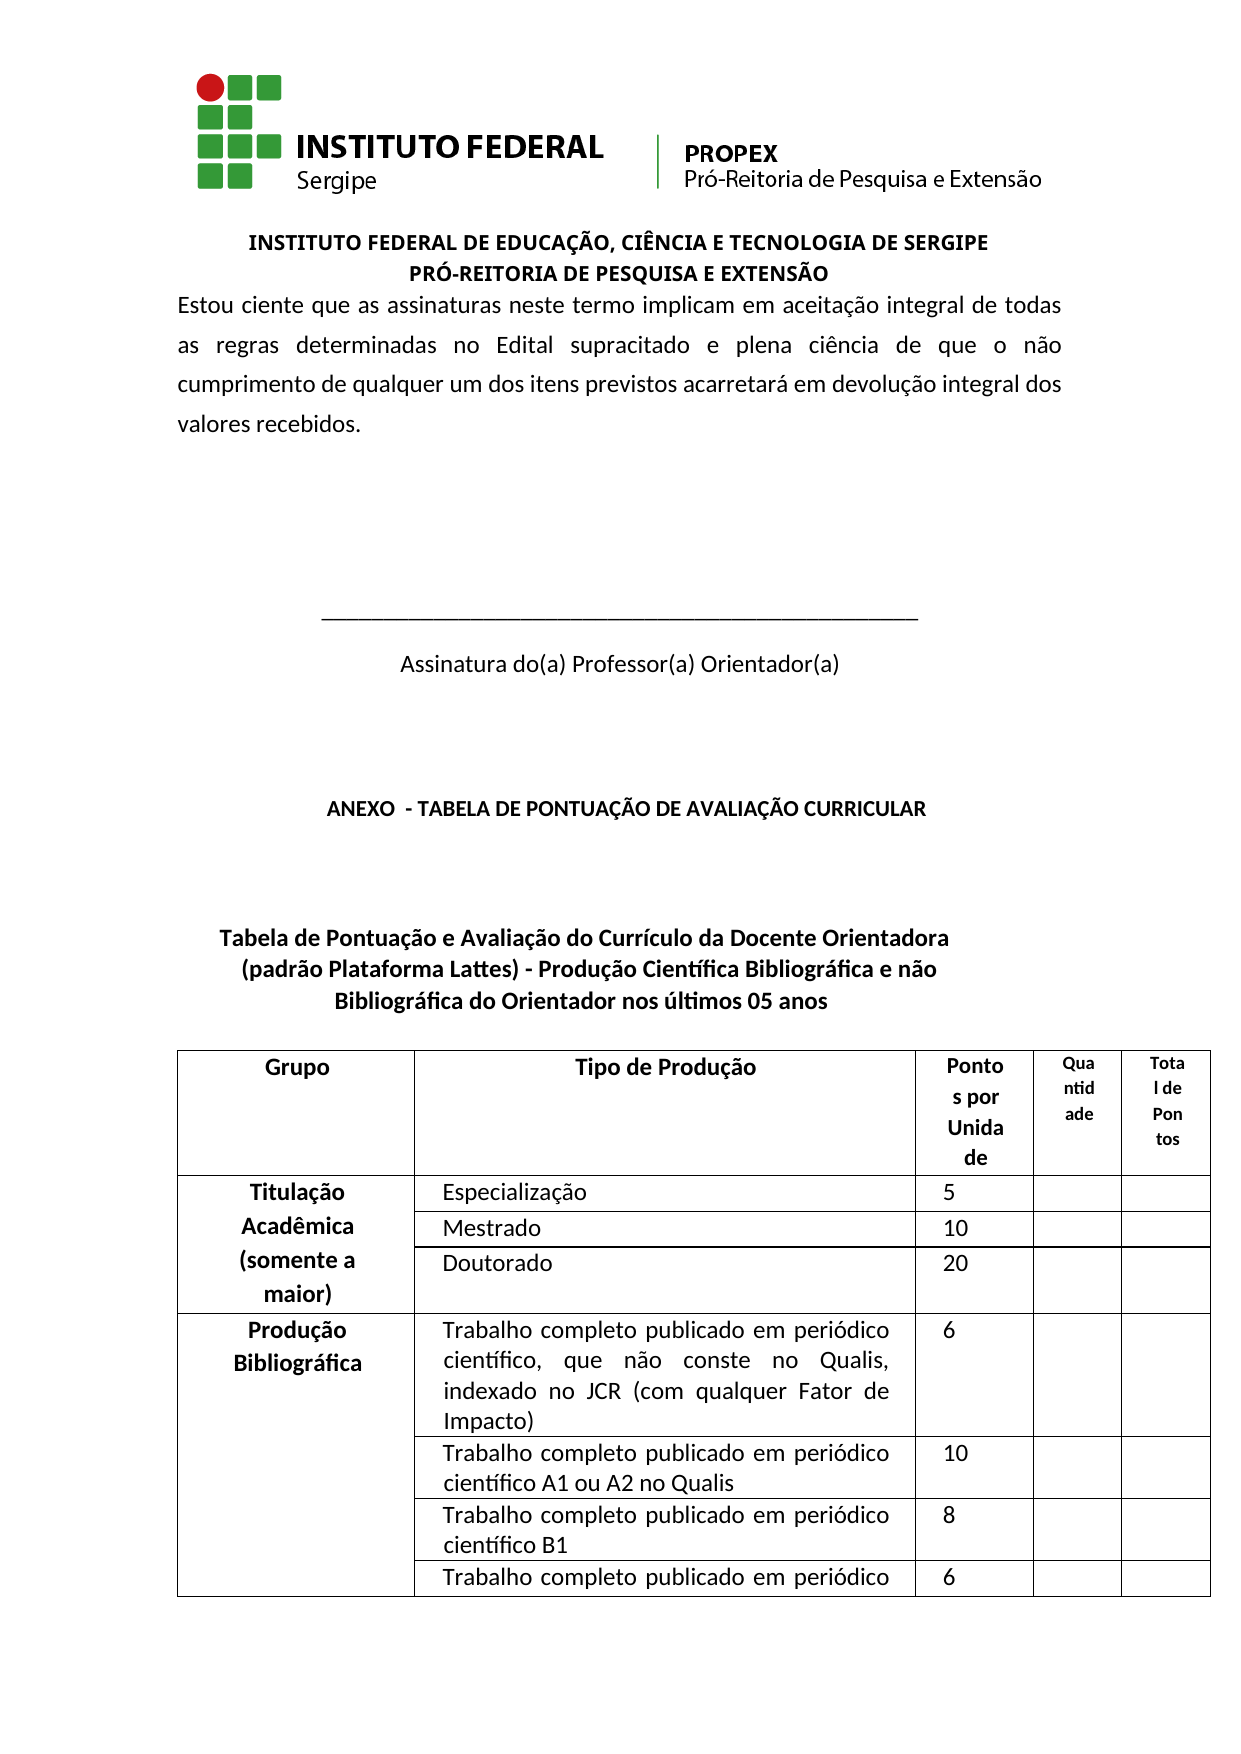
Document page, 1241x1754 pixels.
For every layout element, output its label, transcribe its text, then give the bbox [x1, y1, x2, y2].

table_cell [1034, 1248, 1121, 1313]
table_header Pontos por Unidade [916, 1051, 1033, 1175]
table_cell Trabalho completo publicado em periódico científico A1 ou A2 no Qualis [415, 1437, 915, 1498]
table_cell Trabalho completo publicado em periódico científico, que não conste no Qualis, indexado no JCR (com qualquer Fator de Impacto) [415, 1314, 915, 1436]
table_cell [1122, 1248, 1210, 1313]
text Estou ciente que as assinaturas neste termo implicam em aceitação integral de todas as regras determinadas no Edital supracitado e plena ciência de que o não cumprimento de qualquer um dos itens previstos acarretará em devolução integral dos valores recebidos. [177, 289, 1063, 439]
table_cell 6 [916, 1314, 1033, 1436]
table_cell [1122, 1314, 1210, 1436]
subtitle ANEXO - TABELA DE PONTUAÇÃO DE AVALIAÇÃO CURRICULAR [178, 794, 1059, 822]
table_cell 5 [916, 1176, 1033, 1211]
table_cell [1122, 1499, 1210, 1560]
table_header Tipo de Produção [415, 1051, 915, 1175]
table_cell Trabalho completo publicado em periódico científico B1 [415, 1499, 915, 1560]
table_cell Trabalho completo publicado em periódico científico B2 [415, 1561, 915, 1596]
table_cell [1122, 1561, 1210, 1596]
table_cell [1034, 1561, 1121, 1596]
table_cell Produção Bibliográfica [178, 1314, 414, 1596]
table_cell 6 [916, 1561, 1033, 1596]
text ________________________________________________ [177, 593, 1063, 623]
table_cell 10 [916, 1437, 1033, 1498]
table_cell [1122, 1212, 1210, 1246]
table_cell 20 [916, 1248, 1033, 1313]
table_cell Especialização [415, 1176, 915, 1211]
subtitle Tabela de Pontuação e Avaliação do Currículo da Docente Orientadora [193, 922, 976, 953]
table_cell [1034, 1176, 1121, 1211]
table_cell 10 [916, 1212, 1033, 1246]
table_header Quantidade [1034, 1051, 1121, 1175]
table_header Total de Pontos [1122, 1051, 1210, 1175]
table_header Grupo [178, 1051, 414, 1175]
table_cell [1034, 1437, 1121, 1498]
table_cell [1122, 1437, 1210, 1498]
table_cell 8 [916, 1499, 1033, 1560]
table_cell [1122, 1176, 1210, 1211]
table_cell [1034, 1499, 1121, 1560]
table_cell [1034, 1314, 1121, 1436]
text Assinatura do(a) Professor(a) Orientador(a) [177, 648, 1063, 679]
table_cell Doutorado [415, 1248, 915, 1313]
text (padrão Plataforma Lattes) - Produção Científica Bibliográfica e não Bibliográfica do Orientador nos últimos 05 anos [192, 953, 971, 1016]
picture [196, 73, 1042, 195]
table_cell [1034, 1212, 1121, 1246]
table_cell Mestrado [415, 1212, 915, 1246]
table_cell Titulação Acadêmica (somente a maior) [178, 1176, 414, 1313]
